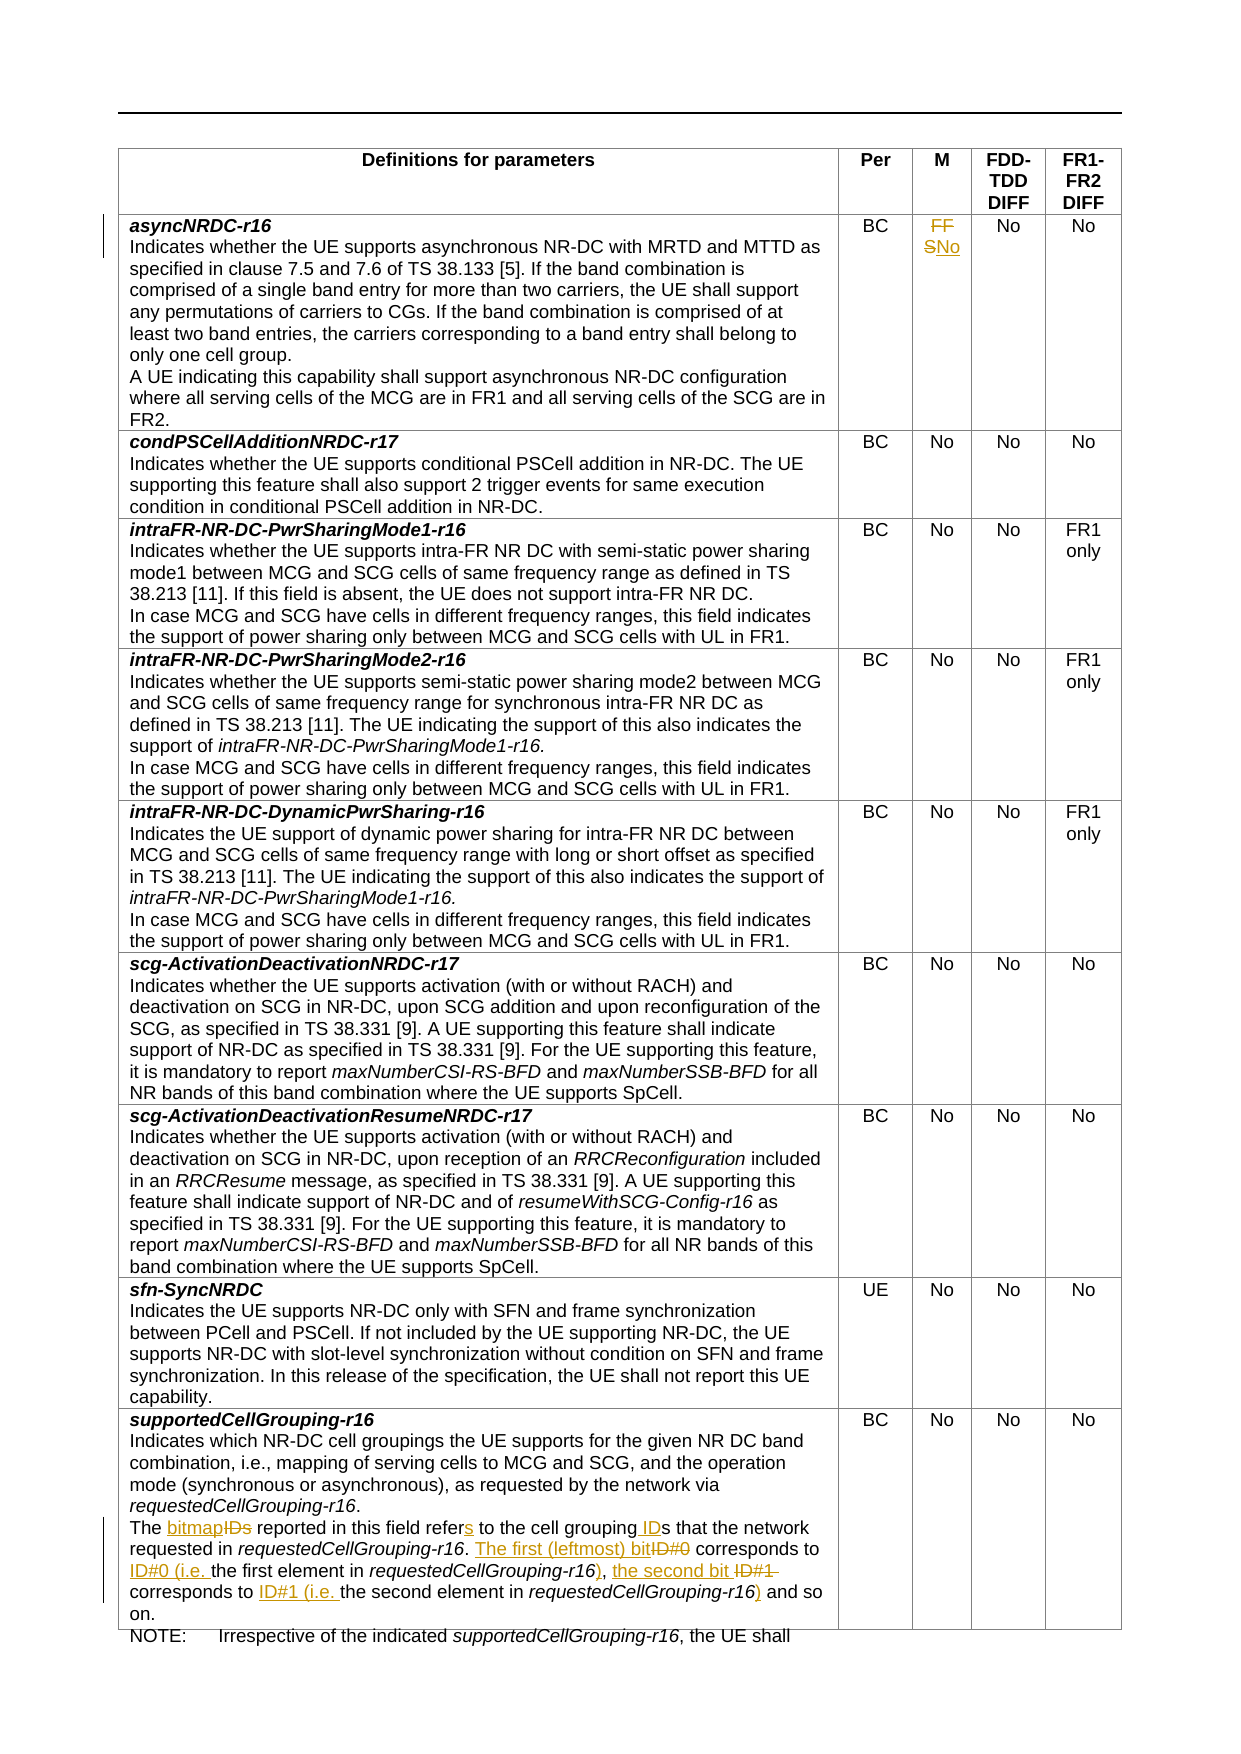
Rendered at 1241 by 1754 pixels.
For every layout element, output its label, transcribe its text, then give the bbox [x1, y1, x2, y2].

table_cell No [913, 1105, 971, 1277]
table_cell No [1046, 431, 1121, 517]
table_cell No [1046, 1105, 1121, 1277]
table_cell intraFR-NR-DC-PwrSharingMode2-r16 Indicates whether the UE supports semi-static power sharing mode2 between MCG and SCG cells of same frequency range for synchronous intra-FR NR DC as defined in TS 38.213 [11]. The UE indicating the support of this also indicates the support of intraFR-NR-DC-PwrSharingMode1-r16. In case MCG and SCG have cells in different frequency ranges, this field indicates the support of power sharing only between MCG and SCG cells with UL in FR1. [119, 649, 838, 800]
table_cell No [913, 649, 971, 800]
table_header M [913, 149, 971, 213]
table_cell No [1046, 1278, 1121, 1408]
table_cell No [913, 801, 971, 952]
table_cell No [1046, 1409, 1121, 1629]
table_cell asyncNRDC-r16 Indicates whether the UE supports asynchronous NR-DC with MRTD and MTTD as specified in clause 7.5 and 7.6 of TS 38.133 [5]. If the band combination is comprised of a single band entry for more than two carriers, the UE shall support any permutations of carriers to CGs. If the band combination is comprised of at least two band entries, the carriers corresponding to a band entry shall belong to only one cell group. A UE indicating this capability shall support asynchronous NR-DC configuration where all serving cells of the MCG are in FR1 and all serving cells of the SCG are in FR2. [119, 215, 838, 430]
table_cell UE [839, 1278, 912, 1408]
table_cell No [913, 1409, 971, 1629]
table_cell No [913, 953, 971, 1104]
table_cell No [913, 519, 971, 648]
table_cell FR1 only [1046, 801, 1121, 952]
table_cell No [972, 431, 1045, 517]
table_cell No [913, 1278, 971, 1408]
table_cell BC [839, 519, 912, 648]
table_header Definitions for parameters [119, 149, 838, 213]
table_cell FR1 only [1046, 649, 1121, 800]
table_cell No [913, 431, 971, 517]
table_cell sfn-SyncNRDC Indicates the UE supports NR-DC only with SFN and frame synchronization between PCell and PSCell. If not included by the UE supporting NR-DC, the UE supports NR-DC with slot-level synchronization without condition on SFN and frame synchronization. In this release of the specification, the UE shall not report this UE capability. [119, 1278, 838, 1408]
table_cell condPSCellAdditionNRDC-r17 Indicates whether the UE supports conditional PSCell addition in NR-DC. The UE supporting this feature shall also support 2 trigger events for same execution condition in conditional PSCell addition in NR-DC. [119, 431, 838, 517]
table_cell scg-ActivationDeactivationNRDC-r17 Indicates whether the UE supports activation (with or without RACH) and deactivation on SCG in NR-DC, upon SCG addition and upon reconfiguration of the SCG, as specified in TS 38.331 [9]. A UE supporting this feature shall indicate support of NR-DC as specified in TS 38.331 [9]. For the UE supporting this feature, it is mandatory to report maxNumberCSI-RS-BFD and maxNumberSSB-BFD for all NR bands of this band combination where the UE supports SpCell. [119, 953, 838, 1104]
table_cell intraFR-NR-DC-PwrSharingMode1-r16 Indicates whether the UE supports intra-FR NR DC with semi-static power sharing mode1 between MCG and SCG cells of same frequency range as defined in TS 38.213 [11]. If this field is absent, the UE does not support intra-FR NR DC. In case MCG and SCG have cells in different frequency ranges, this field indicates the support of power sharing only between MCG and SCG cells with UL in FR1. [119, 519, 838, 648]
table_cell No [972, 1409, 1045, 1629]
table_cell No [972, 649, 1045, 800]
table_cell BC [839, 1105, 912, 1277]
table_cell No [1046, 953, 1121, 1104]
table_cell BC [839, 1409, 912, 1629]
table_header FDD-TDD DIFF [972, 149, 1045, 213]
table_cell No [972, 1278, 1045, 1408]
table_header Per [839, 149, 912, 213]
table_cell BC [839, 649, 912, 800]
table_cell scg-ActivationDeactivationResumeNRDC-r17 Indicates whether the UE supports activation (with or without RACH) and deactivation on SCG in NR-DC, upon reception of an RRCReconfiguration included in an RRCResume message, as specified in TS 38.331 [9]. A UE supporting this feature shall indicate support of NR-DC and of resumeWithSCG-Config-r16 as specified in TS 38.331 [9]. For the UE supporting this feature, it is mandatory to report maxNumberCSI-RS-BFD and maxNumberSSB-BFD for all NR bands of this band combination where the UE supports SpCell. [119, 1105, 838, 1277]
table_cell supportedCellGrouping-r16 Indicates which NR-DC cell groupings the UE supports for the given NR DC band combination, i.e., mapping of serving cells to MCG and SCG, and the operation mode (synchronous or asynchronous), as requested by the network via requestedCellGrouping-r16. The reported in this field refer to the cell groupings that the network requested in requestedCellGrouping-r16. corresponds to the first element in requestedCellGrouping-r16, corresponds to the second element in requestedCellGrouping-r16 and so on. NOTE: Irrespective of the indicated supportedCellGrouping-r16, the UE shall also support NR-DC where all FR1 serving cells are in the MCG and all FR2 serving cells are in the SCG, as described in ca-ParametersNRDC. [119, 1409, 838, 1629]
table_cell No [972, 1105, 1045, 1277]
table_cell intraFR-NR-DC-DynamicPwrSharing-r16 Indicates the UE support of dynamic power sharing for intra-FR NR DC between MCG and SCG cells of same frequency range with long or short offset as specified in TS 38.213 [11]. The UE indicating the support of this also indicates the support of intraFR-NR-DC-PwrSharingMode1-r16. In case MCG and SCG have cells in different frequency ranges, this field indicates the support of power sharing only between MCG and SCG cells with UL in FR1. [119, 801, 838, 952]
table_cell No [972, 215, 1045, 430]
table_cell [913, 215, 971, 430]
table_cell No [972, 519, 1045, 648]
table_cell BC [839, 215, 912, 430]
table_cell BC [839, 431, 912, 517]
table_cell FR1 only [1046, 519, 1121, 648]
table_cell No [972, 801, 1045, 952]
table_cell No [972, 953, 1045, 1104]
table_header FR1-FR2 DIFF [1046, 149, 1121, 213]
table_cell No [1046, 215, 1121, 430]
table_cell BC [839, 801, 912, 952]
table_cell BC [839, 953, 912, 1104]
